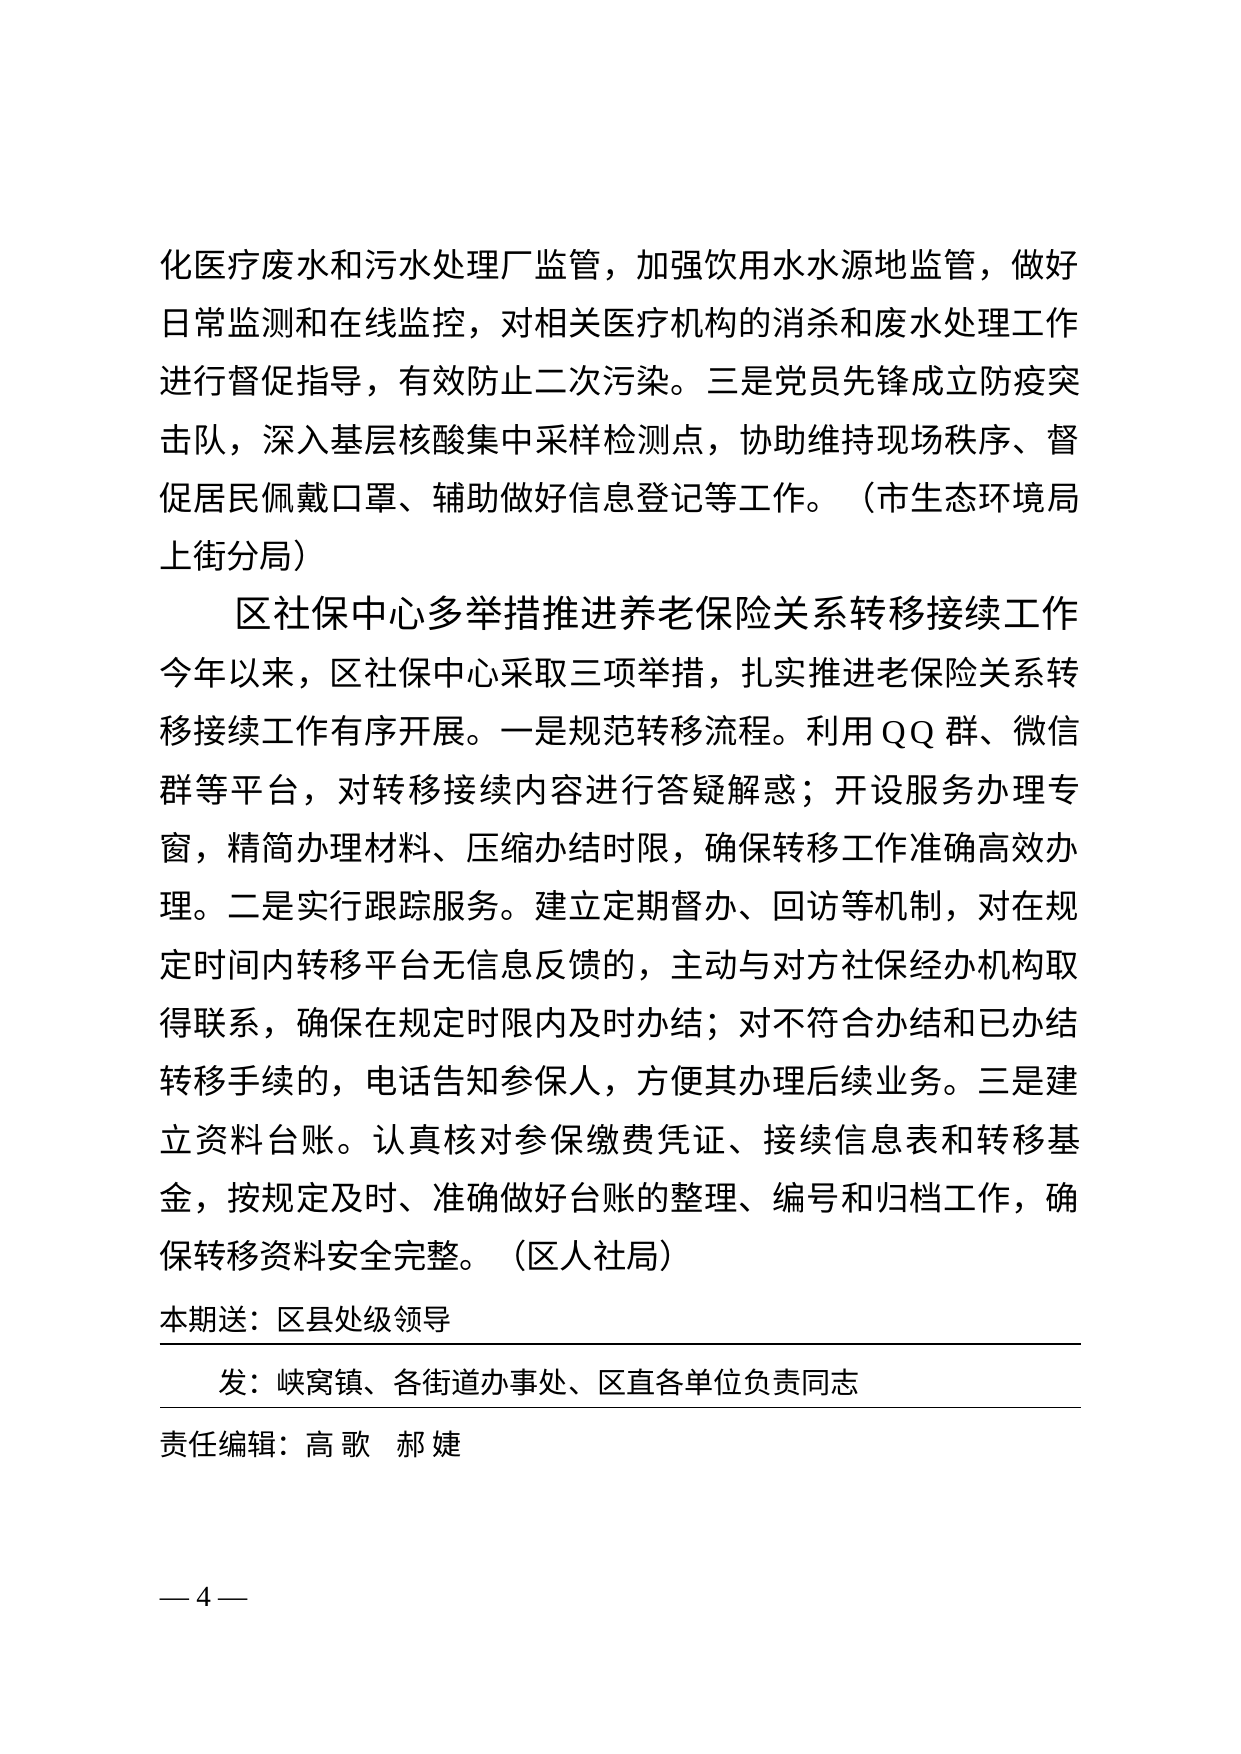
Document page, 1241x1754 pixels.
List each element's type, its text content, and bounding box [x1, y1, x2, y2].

text 责任编辑：高 歌 郝 婕 [159, 1408, 1074, 1467]
text 区社保中心多举措推进养老保险关系转移接续工作今年以来，区社保中心采取三项举措，扎实推进老保险关系转移接续工作有序开展。一是规范转移流程。利用QQ群、微信群等平台，对转移接续内容进行答疑解惑；开设服务办理专窗，精简办理材料、压缩办结时限，确保转移工作准确高效办理。二是实行跟踪服务。建立定期督办、回访等机制，对在规定时间内转移平台无信息反馈的，主动与对方社保经办机构取得联系，确保在规定时限内及时办结；对不符合办结和已办结转移手续的，电话告知参保人，方便其办理后续业务。三是建立资料台账。认真核对参保缴费凭证、接续信息表和转移基金，按规定及时、准确做好台账的整理、编号和归档工作，确保转移资料安全完整。（区人社局） [159, 580, 1081, 1280]
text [159, 230, 1081, 580]
text 发：峡窝镇、各街道办事处、区直各单位负责同志 [159, 1344, 1081, 1408]
text 本期送：区县处级领导 [159, 1280, 1081, 1343]
